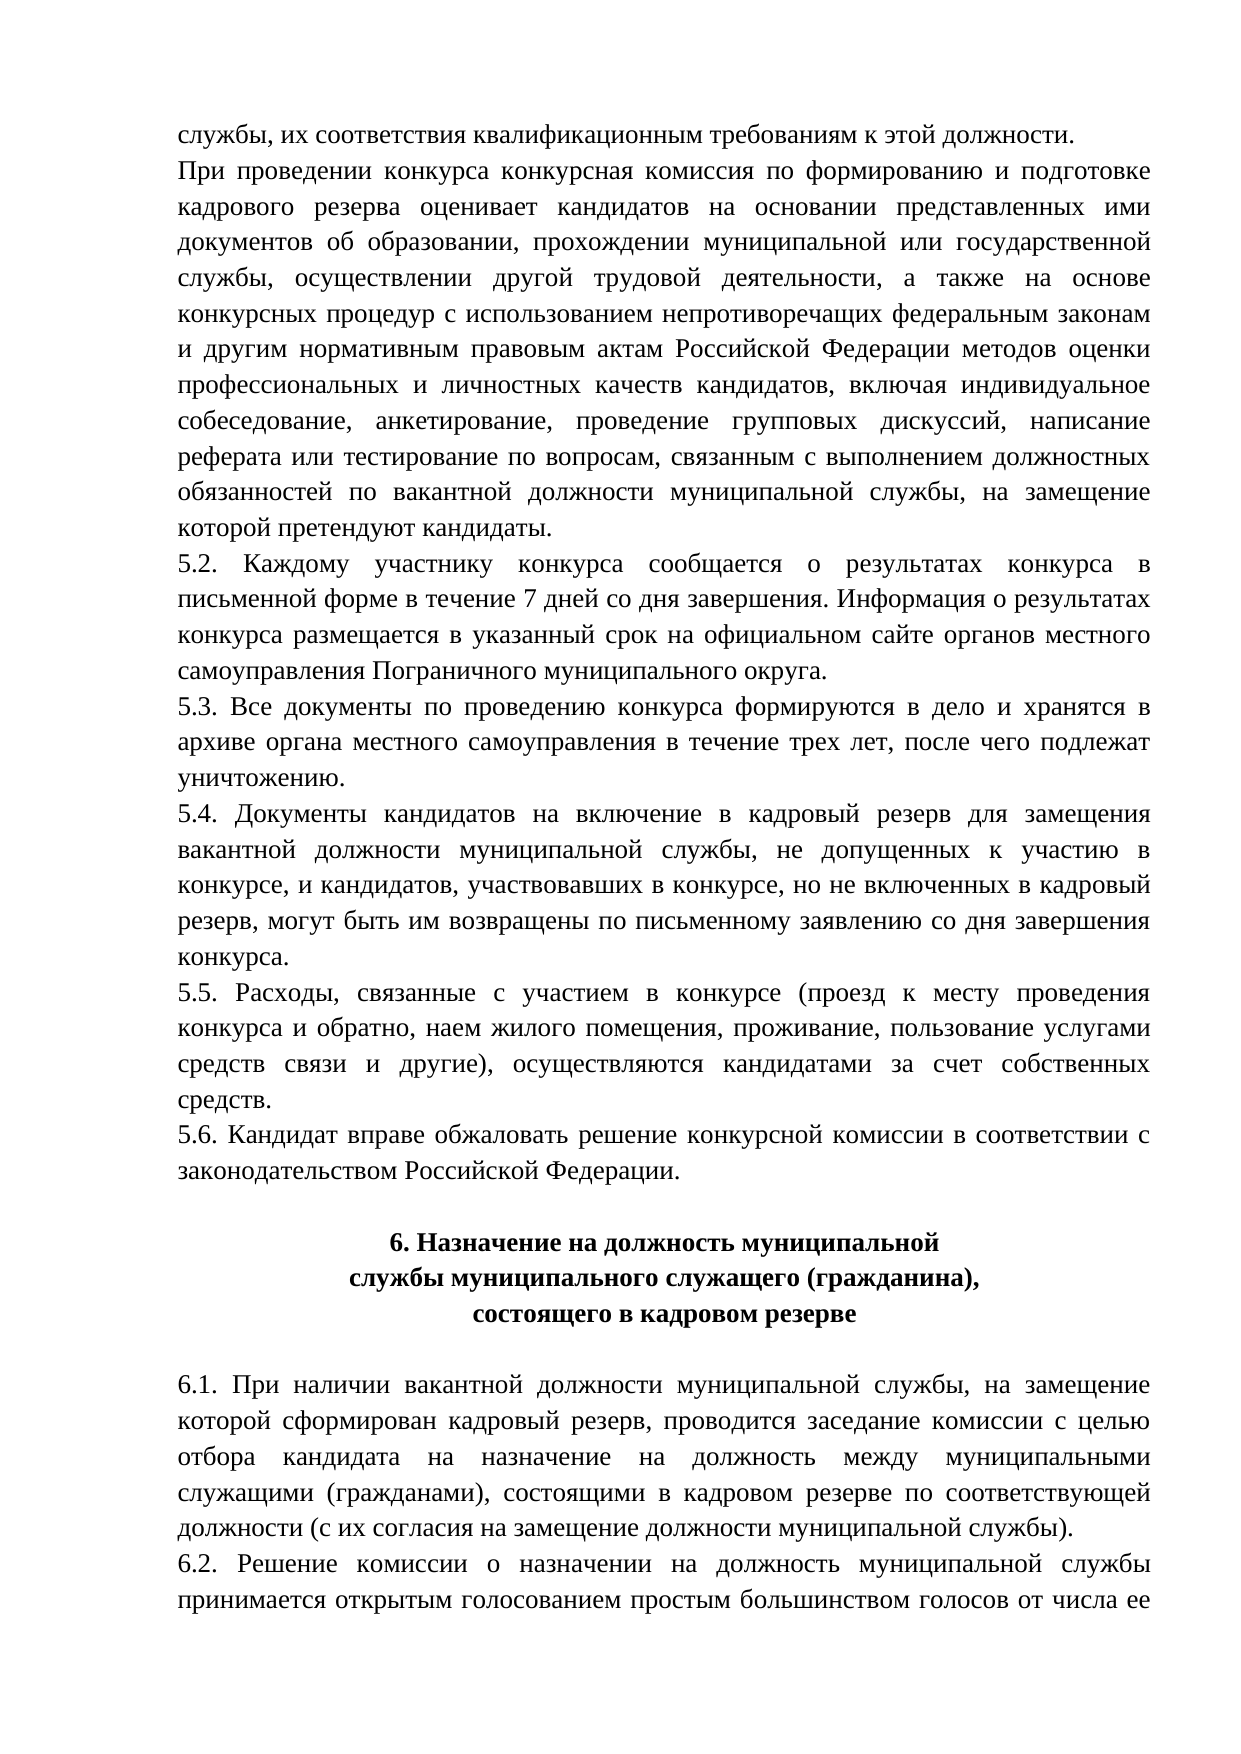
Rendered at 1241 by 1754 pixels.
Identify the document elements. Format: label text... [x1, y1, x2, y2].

text 5.6. Кандидат вправе обжаловать решение конкурсной комиссии в соответствии с законодательством Российской Федерации. [177, 1118, 1152, 1185]
text 5.4. Документы кандидатов на включение в кадровый резерв для замещения вакантной должности муниципальной службы, не допущенных к участию в конкурсе, и кандидатов, участвовавших в конкурсе, но не включенных в кадровый резерв, могут быть им возвращены по письменному заявлению со дня завершения конкурса. [177, 797, 1152, 971]
text 5.2. Каждому участнику конкурса сообщается о результатах конкурса в письменной форме в течение 7 дней со дня завершения. Информация о результатах конкурса размещается в указанный срок на официальном сайте органов местного самоуправления Пограничного муниципального округа. [177, 547, 1152, 685]
text состоящего в кадровом резерве [177, 1297, 1152, 1328]
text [177, 118, 1152, 149]
text службы муниципального служащего (гражданина), [177, 1261, 1152, 1293]
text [177, 1547, 1152, 1614]
text 5.5. Расходы, связанные с участием в конкурсе (проезд к месту проведения конкурса и обратно, наем жилого помещения, проживание, пользование услугами средств связи и другие), осуществляются кандидатами за счет собственных средств. [177, 976, 1152, 1114]
text 5.3. Все документы по проведению конкурса формируются в дело и хранятся в архиве органа местного самоуправления в течение трех лет, после чего подлежат уничтожению. [177, 690, 1152, 792]
text 6. Назначение на должность муниципальной [177, 1226, 1152, 1257]
text При проведении конкурса конкурсная комиссия по формированию и подготовке кадрового резерва оценивает кандидатов на основании представленных ими документов об образовании, прохождении муниципальной или государственной службы, осуществлении другой трудовой деятельности, а также на основе конкурсных процедур с использованием непротиворечащих федеральным законам и другим нормативным правовым актам Российской Федерации методов оценки профессиональных и личностных качеств кандидатов, включая индивидуальное собеседование, анкетирование, проведение групповых дискуссий, написание реферата или тестирование по вопросам, связанным с выполнением должностных обязанностей по вакантной должности муниципальной службы, на замещение которой претендуют кандидаты. [177, 154, 1152, 542]
text 6.1. При наличии вакантной должности муниципальной службы, на замещение которой сформирован кадровый резерв, проводится заседание комиссии с целью отбора кандидата на назначение на должность между муниципальными служащими (гражданами), состоящими в кадровом резерве по соответствующей должности (с их согласия на замещение должности муниципальной службы). [177, 1369, 1152, 1543]
